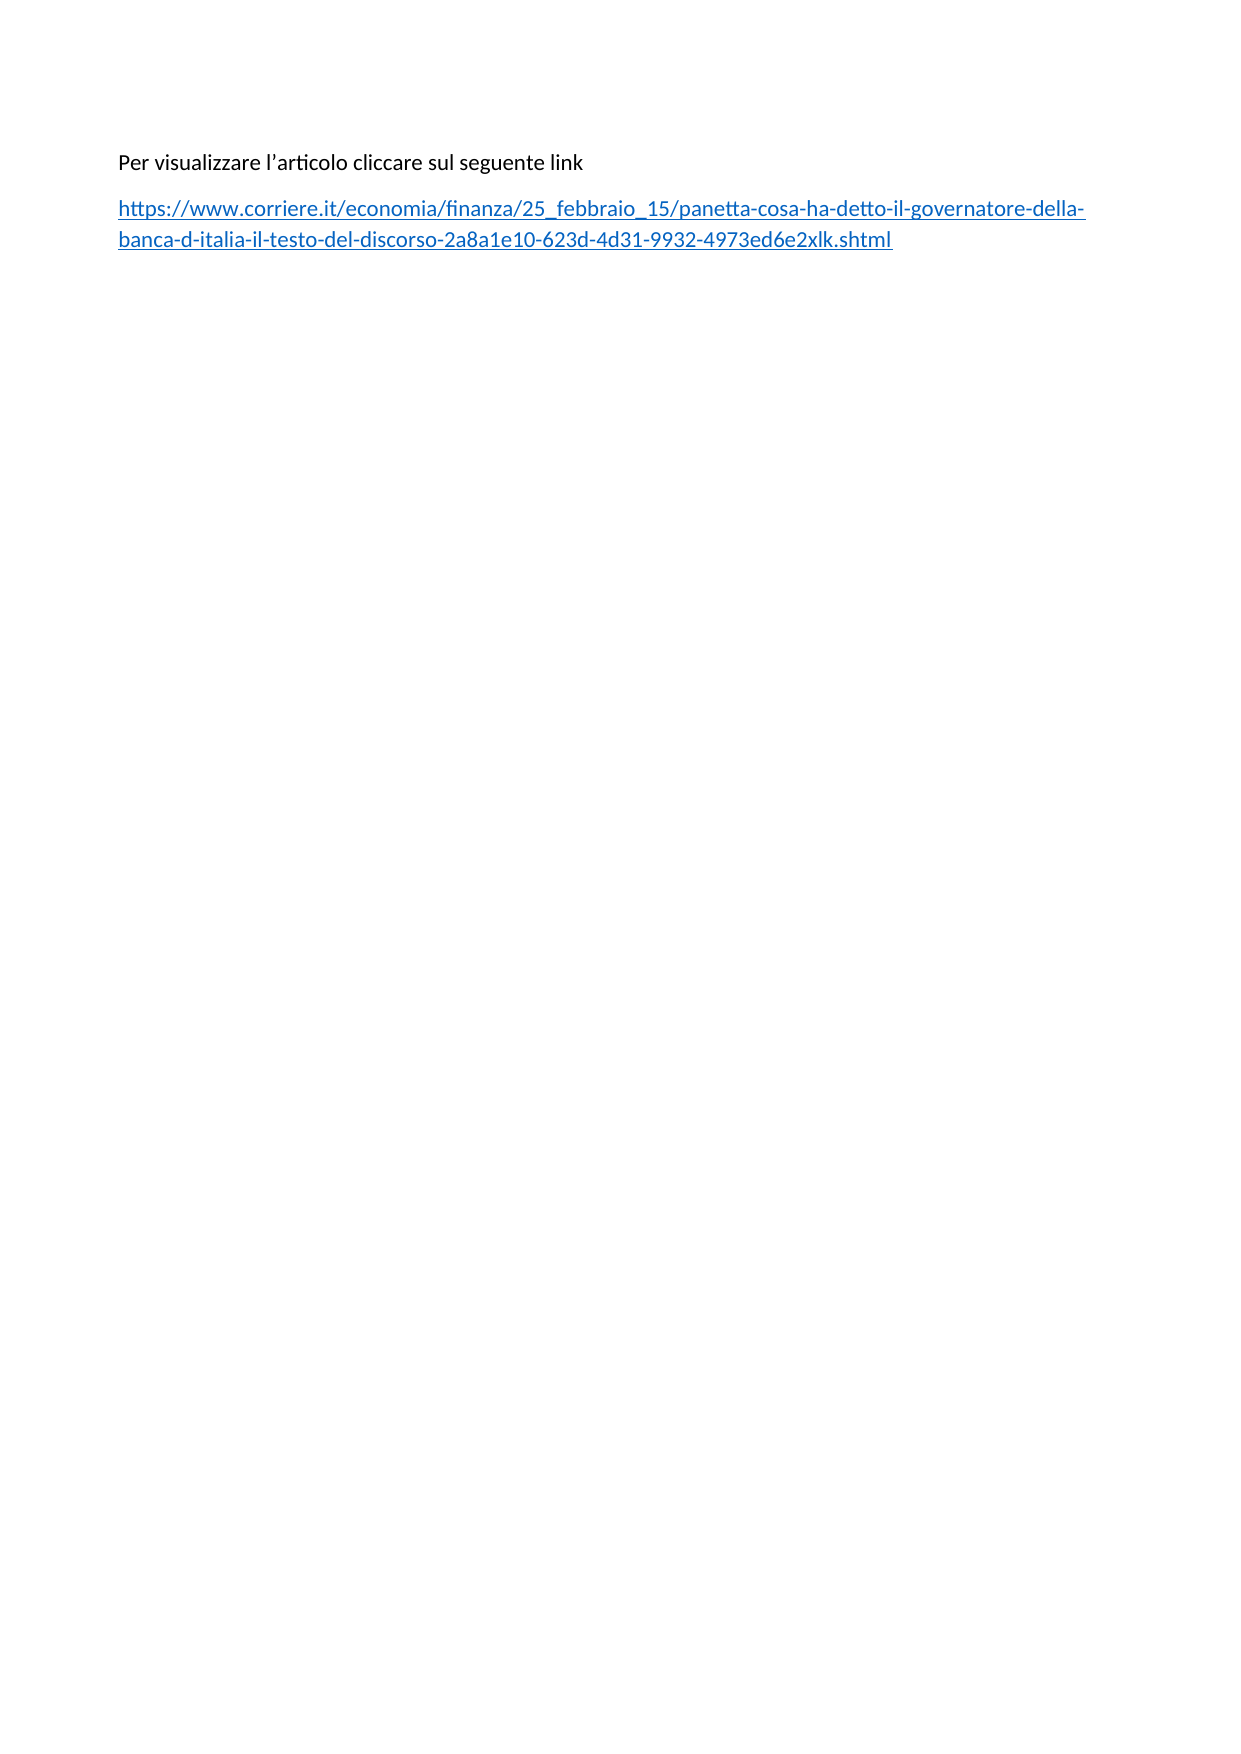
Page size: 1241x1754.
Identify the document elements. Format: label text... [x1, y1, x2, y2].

text https://www.corriere.it/economia/finanza/25_febbraio_15/panetta-cosa-ha-detto-il-governatore-della-banca-d-italia-il-testo-del-discorso-2a8a1e10-623d-4d31-9932-4973ed6e2xlk.shtml [118, 194, 1122, 253]
text Per visualizzare l’articolo cliccare sul seguente link [118, 148, 1122, 176]
